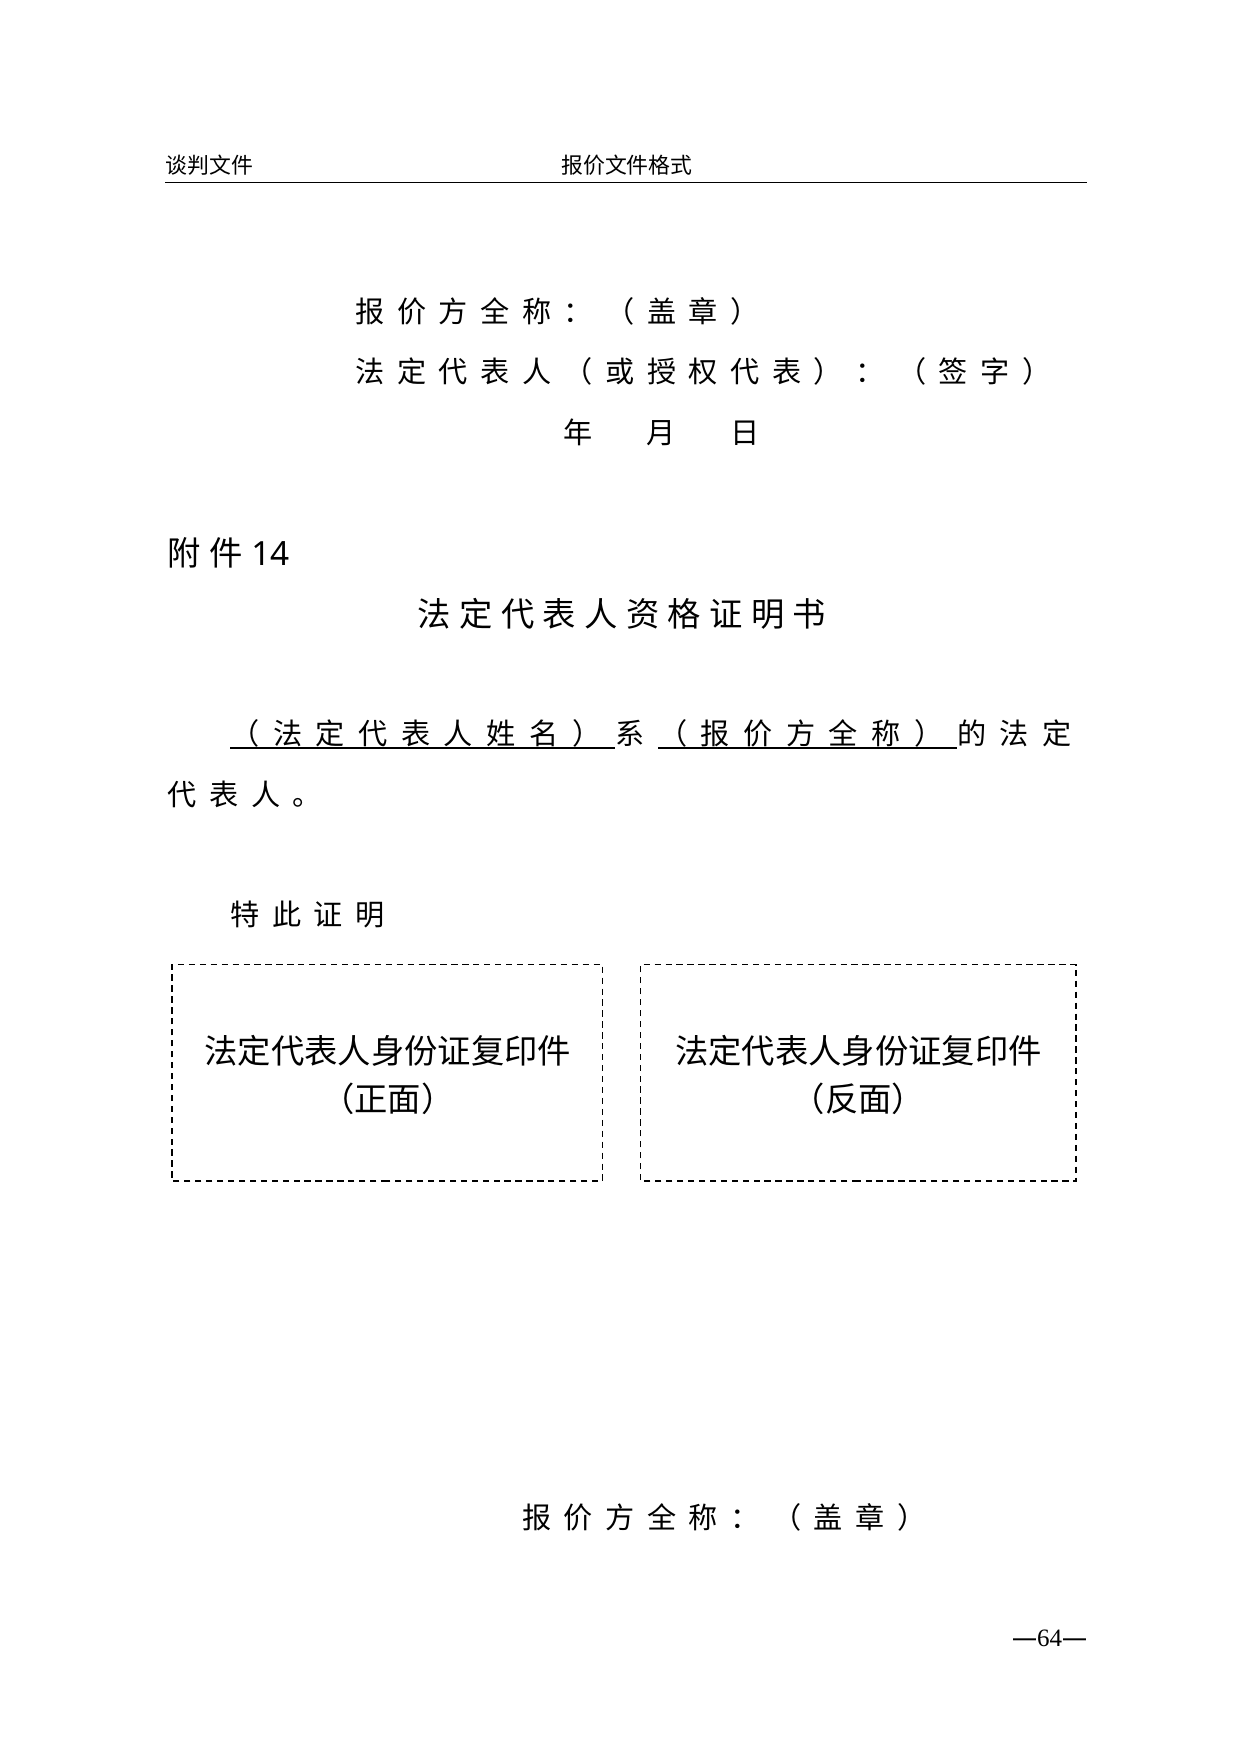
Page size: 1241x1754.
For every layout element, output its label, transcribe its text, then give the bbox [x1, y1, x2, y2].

text 报价方全称：（盖章） [168, 280, 1084, 340]
text 附件14 [168, 521, 1084, 581]
text 法定代表人资格证明书 [168, 581, 1084, 642]
text 特此证明 [168, 883, 1084, 943]
text 年 月 日 [168, 400, 1084, 461]
text 报价方全称：（盖章） [168, 1486, 1084, 1546]
text 法定代表人（或授权代表）：（签字） [168, 340, 1084, 400]
text （法定代表人姓名）系（报价方全称）的法定代表人。 [168, 702, 1084, 822]
